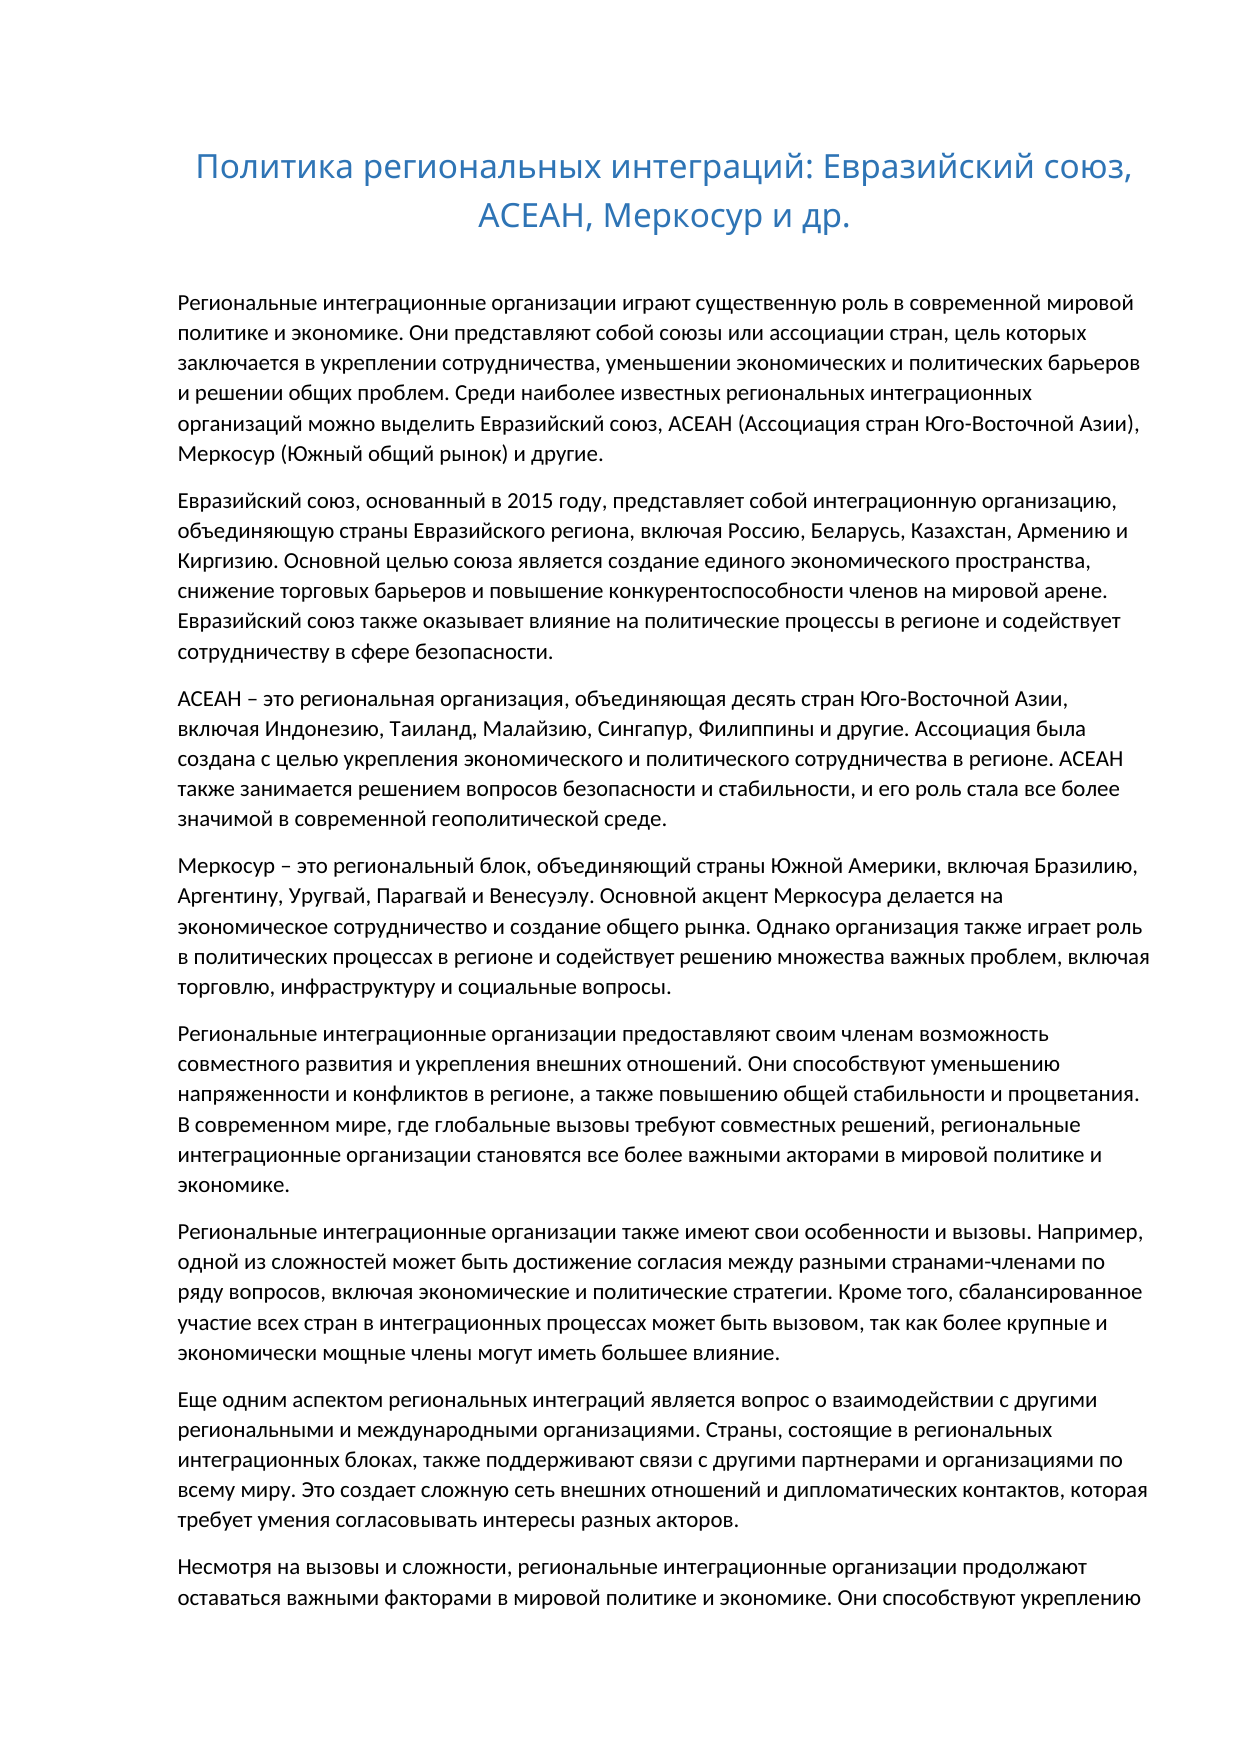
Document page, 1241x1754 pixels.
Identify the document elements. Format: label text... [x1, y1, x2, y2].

subtitle Политика региональных интеграций: Евразийский союз, АСЕАН, Меркосур и др. [177, 143, 1152, 237]
text АСЕАН – это региональная организация, объединяющая десять стран Юго-Восточной Азии, включая Индонезию, Таиланд, Малайзию, Сингапур, Филиппины и другие. Ассоциация была создана с целью укрепления экономического и политического сотрудничества в регионе. АСЕАН также занимается решением вопросов безопасности и стабильности, и его роль стала все более значимой в современной геополитической среде. [177, 684, 1152, 833]
text Региональные интеграционные организации также имеют свои особенности и вызовы. Например, одной из сложностей может быть достижение согласия между разными странами-членами по ряду вопросов, включая экономические и политические стратегии. Кроме того, сбалансированное участие всех стран в интеграционных процессах может быть вызовом, так как более крупные и экономически мощные члены могут иметь большее влияние. [177, 1217, 1152, 1366]
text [177, 1552, 1152, 1611]
text Меркосур – это региональный блок, объединяющий страны Южной Америки, включая Бразилию, Аргентину, Уругвай, Парагвай и Венесуэлу. Основной акцент Меркосура делается на экономическое сотрудничество и создание общего рынка. Однако организация также играет роль в политических процессах в регионе и содействует решению множества важных проблем, включая торговлю, инфраструктуру и социальные вопросы. [177, 851, 1152, 1000]
text Евразийский союз, основанный в 2015 году, представляет собой интеграционную организацию, объединяющую страны Евразийского региона, включая Россию, Беларусь, Казахстан, Армению и Киргизию. Основной целью союза является создание единого экономического пространства, снижение торговых барьеров и повышение конкурентоспособности членов на мировой арене. Евразийский союз также оказывает влияние на политические процессы в регионе и содействует сотрудничеству в сфере безопасности. [177, 486, 1152, 665]
text Еще одним аспектом региональных интеграций является вопрос о взаимодействии с другими региональными и международными организациями. Страны, состоящие в региональных интеграционных блоках, также поддерживают связи с другими партнерами и организациями по всему миру. Это создает сложную сеть внешних отношений и дипломатических контактов, которая требует умения согласовывать интересы разных акторов. [177, 1385, 1152, 1534]
text Региональные интеграционные организации предоставляют своим членам возможность совместного развития и укрепления внешних отношений. Они способствуют уменьшению напряженности и конфликтов в регионе, а также повышению общей стабильности и процветания. В современном мире, где глобальные вызовы требуют совместных решений, региональные интеграционные организации становятся все более важными акторами в мировой политике и экономике. [177, 1019, 1152, 1198]
text Региональные интеграционные организации играют существенную роль в современной мировой политике и экономике. Они представляют собой союзы или ассоциации стран, цель которых заключается в укреплении сотрудничества, уменьшении экономических и политических барьеров и решении общих проблем. Среди наиболее известных региональных интеграционных организаций можно выделить Евразийский союз, АСЕАН (Ассоциация стран Юго-Восточной Азии), Меркосур (Южный общий рынок) и другие. [177, 288, 1152, 467]
